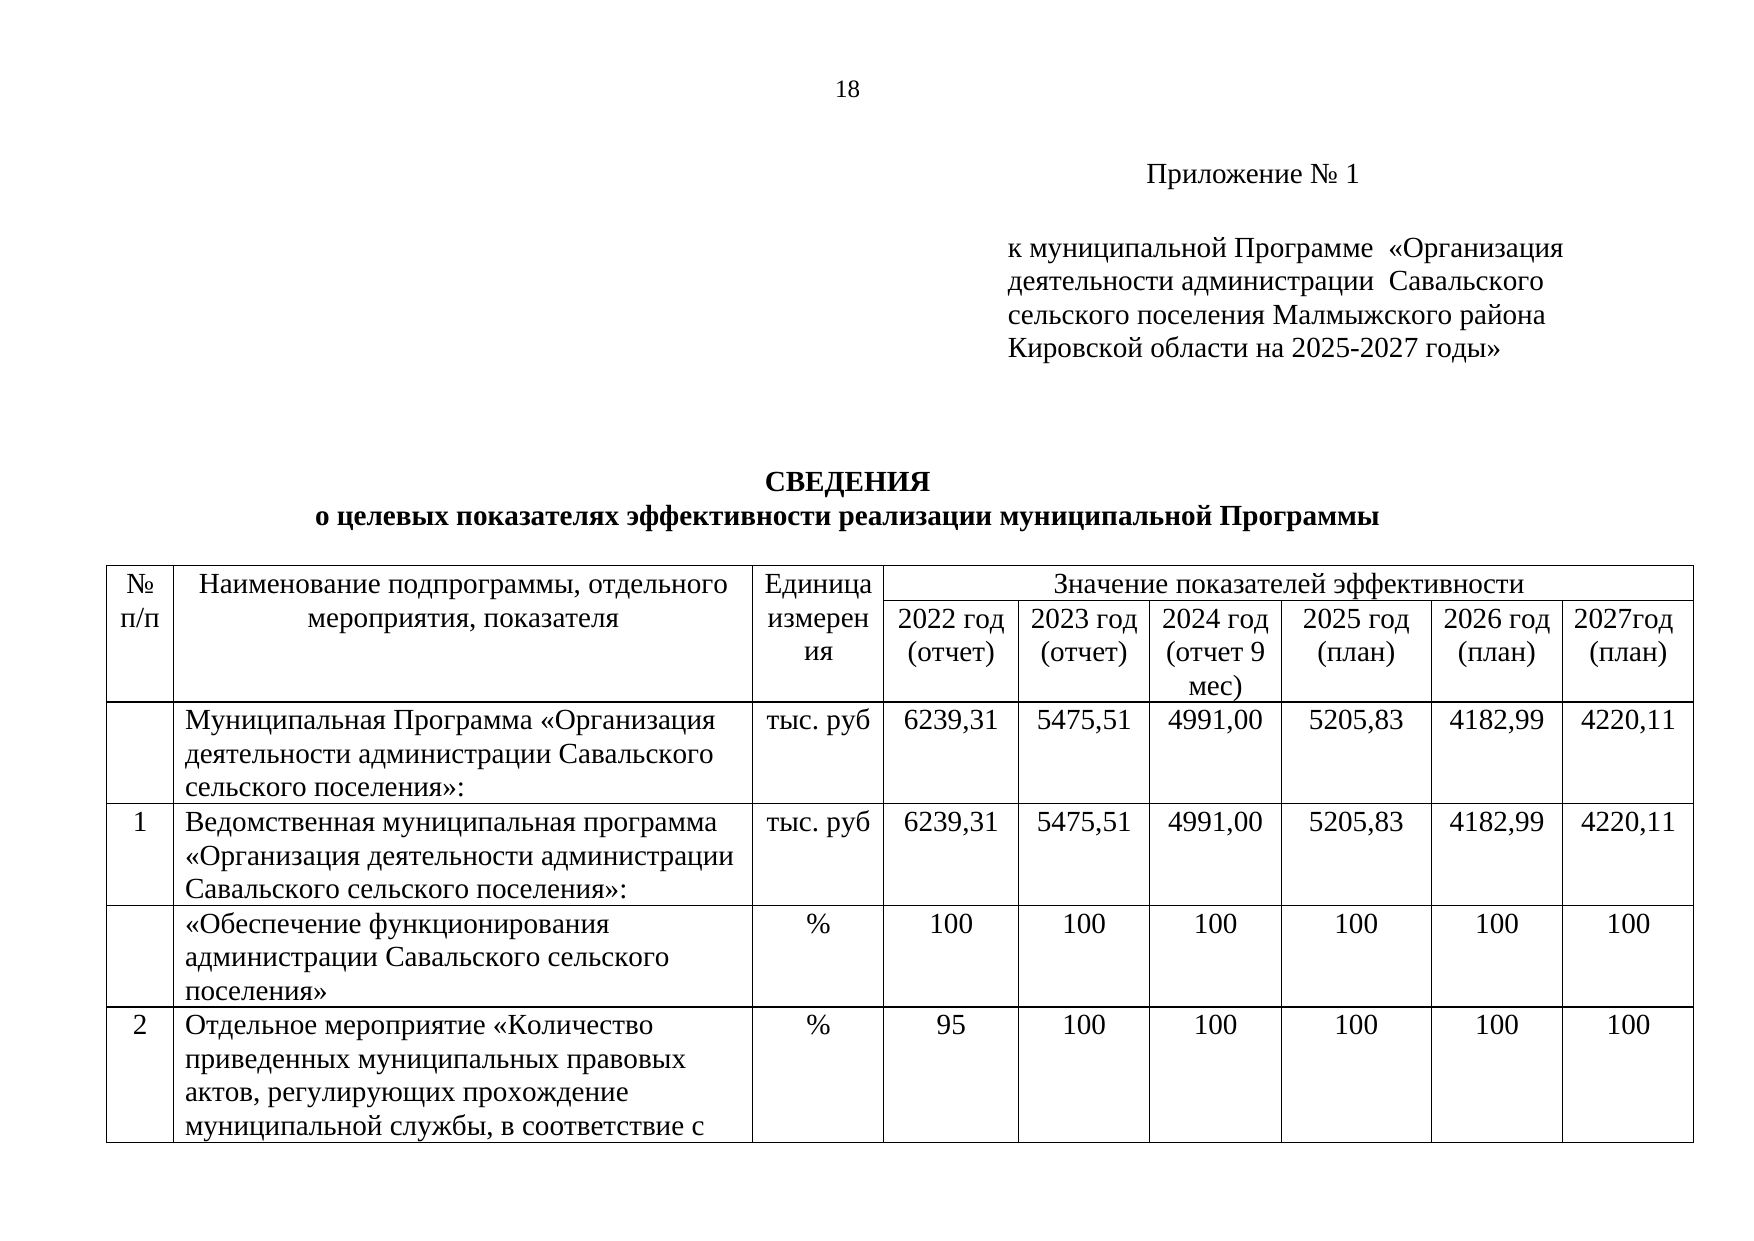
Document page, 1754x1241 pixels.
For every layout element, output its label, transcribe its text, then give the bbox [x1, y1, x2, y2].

table_cell 5475,51 [1019, 703, 1149, 803]
table_cell 2023 год (отчет) [1019, 601, 1149, 701]
table_cell тыс. руб [753, 804, 883, 905]
table_cell Ведомственная муниципальная программа «Организация деятельности администрации Савальского сельского поселения»: [174, 804, 752, 905]
table_header Наименование подпрограммы, отдельного мероприятия, показателя [174, 566, 752, 701]
table_cell 95 [884, 1008, 1018, 1142]
table_cell 5475,51 [1019, 804, 1149, 905]
table_cell 100 [884, 906, 1018, 1006]
table_cell 2024 год (отчет 9 мес) [1150, 601, 1281, 701]
table_cell 4991,00 [1150, 703, 1281, 803]
table_cell 5205,83 [1282, 703, 1431, 803]
table_cell Муниципальная Программа «Организация деятельности администрации Савальского сельского поселения»: [174, 703, 752, 803]
list о целевых показателях эффективности реализации муниципальной Программы [118, 498, 1577, 532]
table_cell тыс. руб [753, 703, 883, 803]
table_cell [174, 1008, 752, 1142]
list СВЕДЕНИЯ [118, 464, 1577, 498]
table_cell 100 [1563, 1008, 1693, 1142]
table_cell «Обеспечение функционирования администрации Савальского сельского поселения» [174, 906, 752, 1006]
table_cell 100 [1432, 1008, 1562, 1142]
text Кировской области на 2025-2027 годы» [118, 330, 1577, 364]
text сельского поселения Малмыжского района [118, 297, 1577, 330]
table_cell 2027год (план) [1563, 601, 1693, 701]
table_cell 6239,31 [884, 804, 1018, 905]
table_cell 2 [107, 1008, 173, 1142]
table_cell 2025 год (план) [1282, 601, 1431, 701]
table_cell 100 [1150, 906, 1281, 1006]
table_cell [107, 906, 173, 1006]
table_cell 2022 год (отчет) [884, 601, 1018, 701]
table_cell 100 [1563, 906, 1693, 1006]
table_cell 4991,00 [1150, 804, 1281, 905]
table_cell 4220,11 [1563, 703, 1693, 803]
table_cell [107, 703, 173, 803]
table_cell 6239,31 [884, 703, 1018, 803]
table_header Значение показателей эффективности [884, 566, 1693, 600]
table_cell 4182,99 [1432, 804, 1562, 905]
table_cell % [753, 1008, 883, 1142]
table_cell 100 [1019, 906, 1149, 1006]
table_cell 1 [107, 804, 173, 905]
table_cell 100 [1019, 1008, 1149, 1142]
table_cell 5205,83 [1282, 804, 1431, 905]
text деятельности администрации Савальского [118, 263, 1577, 297]
table_cell 2026 год (план) [1432, 601, 1562, 701]
table_cell 100 [1150, 1008, 1281, 1142]
table_cell 100 [1282, 1008, 1431, 1142]
table_header Единица измерения [753, 566, 883, 701]
table_cell 100 [1282, 906, 1431, 1006]
table_header № п/п [107, 566, 173, 701]
text к муниципальной Программе «Организация [118, 230, 1577, 263]
table_cell 4182,99 [1432, 703, 1562, 803]
table_cell % [753, 906, 883, 1006]
table_cell 4220,11 [1563, 804, 1693, 905]
table_cell 100 [1432, 906, 1562, 1006]
text Приложение № 1 [118, 156, 1577, 190]
